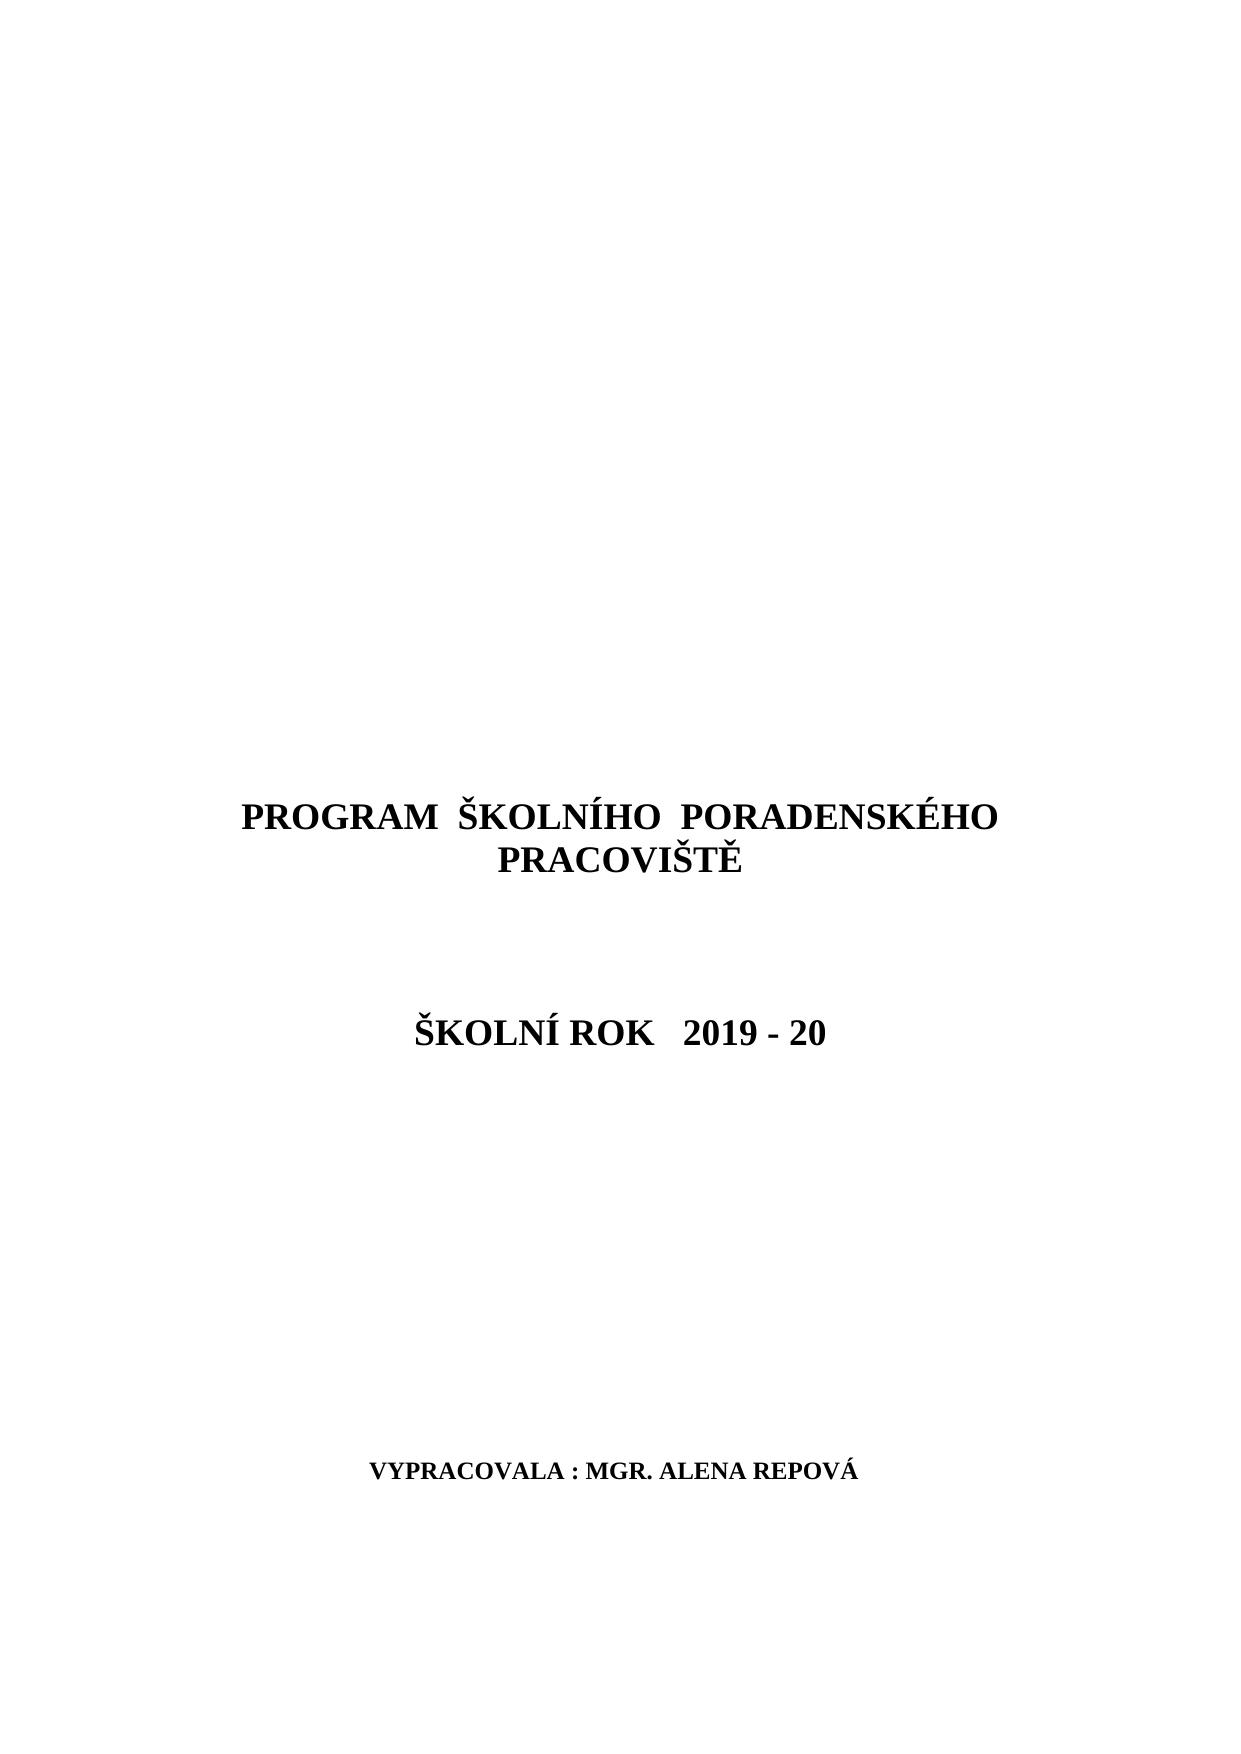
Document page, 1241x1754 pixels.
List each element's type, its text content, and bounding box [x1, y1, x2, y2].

title PROGRAM ŠKOLNÍHO PORADENSKÉHO PRACOVIŠTĚ [148, 794, 1093, 881]
title Vypracovala : Mgr. Alena repová [295, 1456, 1093, 1484]
title školní rok 2019 - 20 [148, 1010, 1093, 1053]
